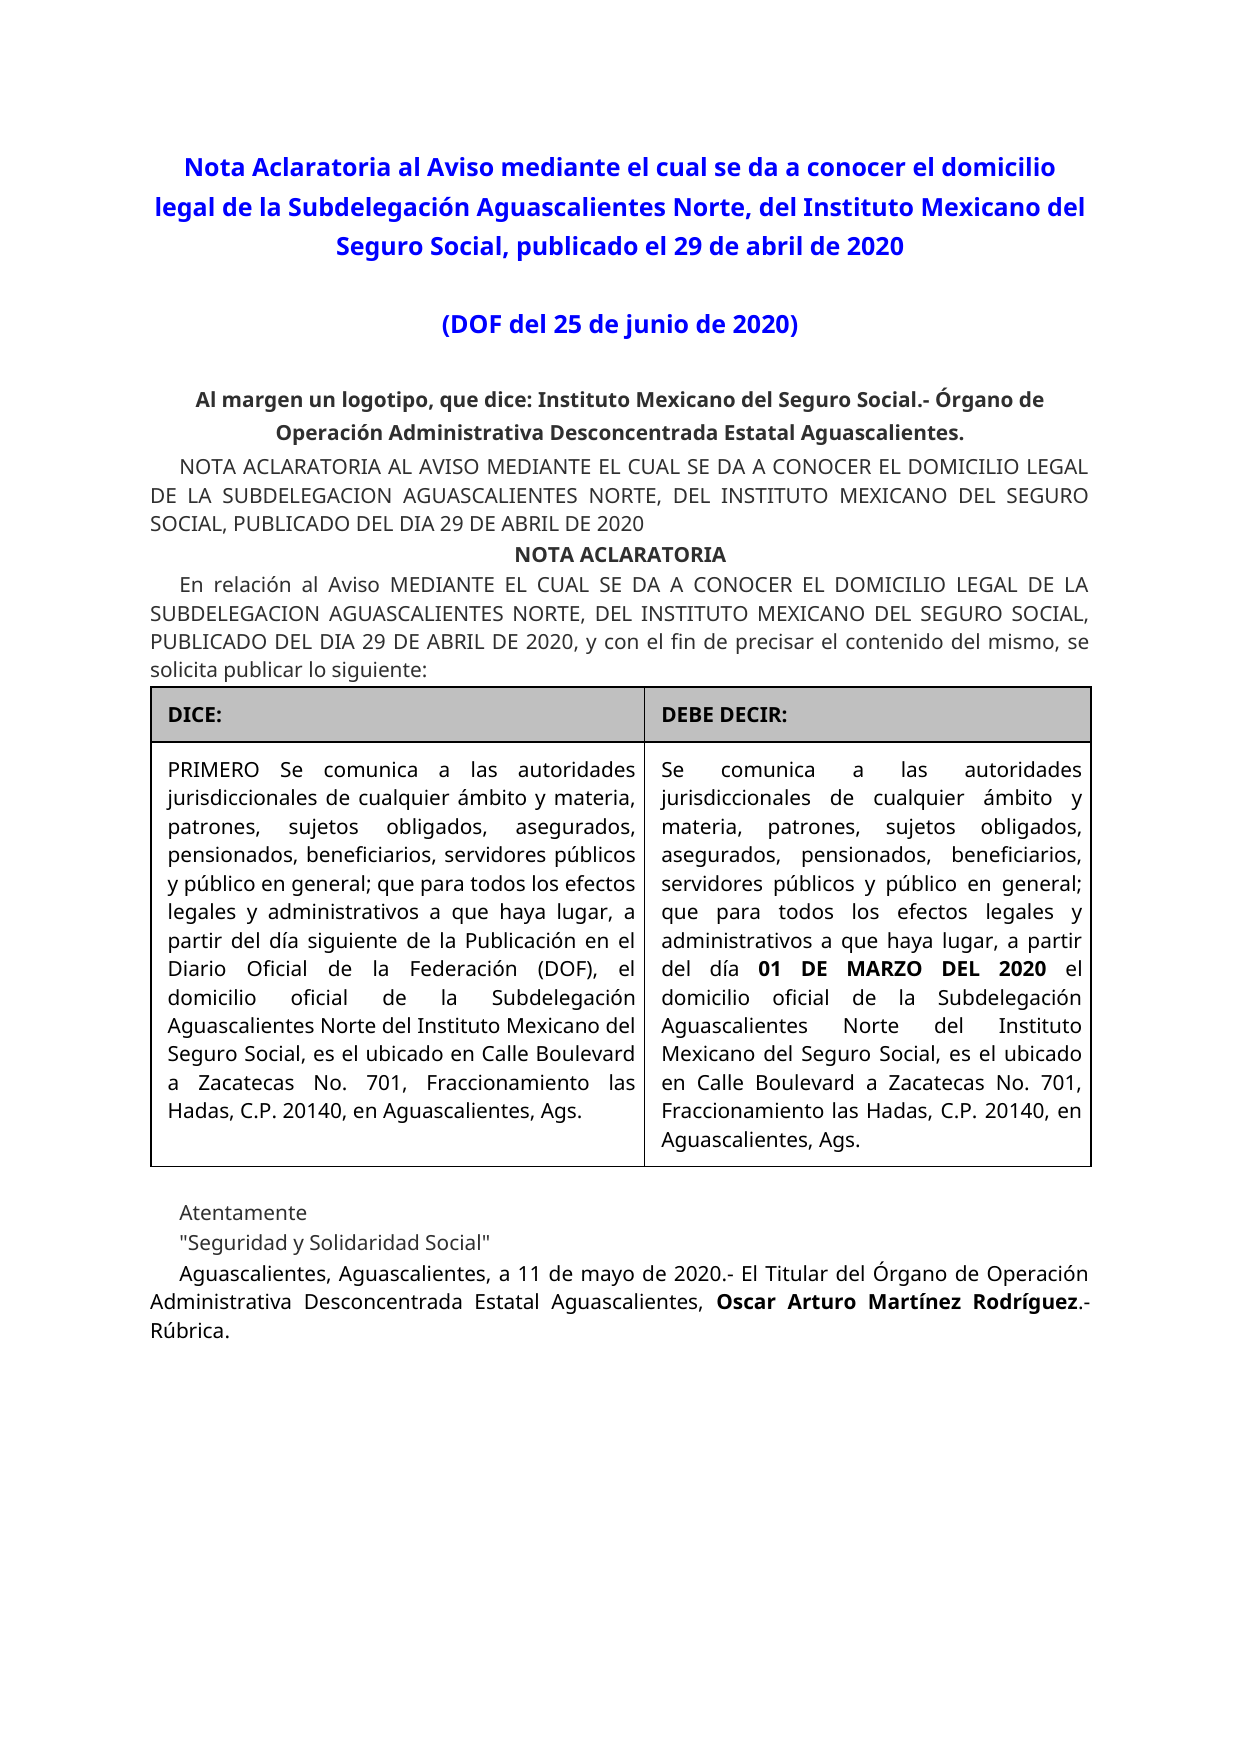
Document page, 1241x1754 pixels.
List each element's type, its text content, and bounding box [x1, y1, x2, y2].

text NOTA ACLARATORIA [150, 540, 1090, 568]
table_cell Se comunica a las autoridades jurisdiccionales de cualquier ámbito y materia, patrones, sujetos obligados, asegurados, pensionados, beneficiarios, servidores públicos y público en general; que para todos los efectos legales y administrativos a que haya lugar, a partir del día 01 DE MARZO DEL 2020 el domicilio oficial de la Subdelegación Aguascalientes Norte del Instituto Mexicano del Seguro Social, es el ubicado en Calle Boulevard a Zacatecas No. 701, Fraccionamiento las Hadas, C.P. 20140, en Aguascalientes, Ags. [645, 743, 1090, 1166]
text NOTA ACLARATORIA AL AVISO MEDIANTE EL CUAL SE DA A CONOCER EL DOMICILIO LEGAL DE LA SUBDELEGACION AGUASCALIENTES NORTE, DEL INSTITUTO MEXICANO DEL SEGURO SOCIAL, PUBLICADO DEL DIA 29 DE ABRIL DE 2020 [150, 452, 1090, 538]
table_header DEBE DECIR: [645, 688, 1090, 741]
table_cell PRIMERO Se comunica a las autoridades jurisdiccionales de cualquier ámbito y materia, patrones, sujetos obligados, asegurados, pensionados, beneficiarios, servidores públicos y público en general; que para todos los efectos legales y administrativos a que haya lugar, a partir del día siguiente de la Publicación en el Diario Oficial de la Federación (DOF), el domicilio oficial de la Subdelegación Aguascalientes Norte del Instituto Mexicano del Seguro Social, es el ubicado en Calle Boulevard a Zacatecas No. 701, Fraccionamiento las Hadas, C.P. 20140, en Aguascalientes, Ags. [152, 743, 644, 1166]
text Nota Aclaratoria al Aviso mediante el cual se da a conocer el domicilio legal de la Subdelegación Aguascalientes Norte, del Instituto Mexicano del Seguro Social, publicado el 29 de abril de 2020 [150, 150, 1090, 262]
text "Seguridad y Solidaridad Social" [150, 1228, 1090, 1257]
text Al margen un logotipo, que dice: Instituto Mexicano del Seguro Social.- Órgano de Operación Administrativa Desconcentrada Estatal Aguascalientes. [150, 385, 1090, 446]
text (DOF del 25 de junio de 2020) [150, 307, 1090, 341]
text Atentamente [150, 1198, 1090, 1226]
text En relación al Aviso MEDIANTE EL CUAL SE DA A CONOCER EL DOMICILIO LEGAL DE LA SUBDELEGACION AGUASCALIENTES NORTE, DEL INSTITUTO MEXICANO DEL SEGURO SOCIAL, PUBLICADO DEL DIA 29 DE ABRIL DE 2020, y con el fin de precisar el contenido del mismo, se solicita publicar lo siguiente: [150, 570, 1090, 684]
text Aguascalientes, Aguascalientes, a 11 de mayo de 2020.- El Titular del Órgano de Operación Administrativa Desconcentrada Estatal Aguascalientes, Oscar Arturo Martínez Rodríguez.- Rúbrica. [150, 1259, 1090, 1344]
table_header DICE: [152, 688, 644, 741]
